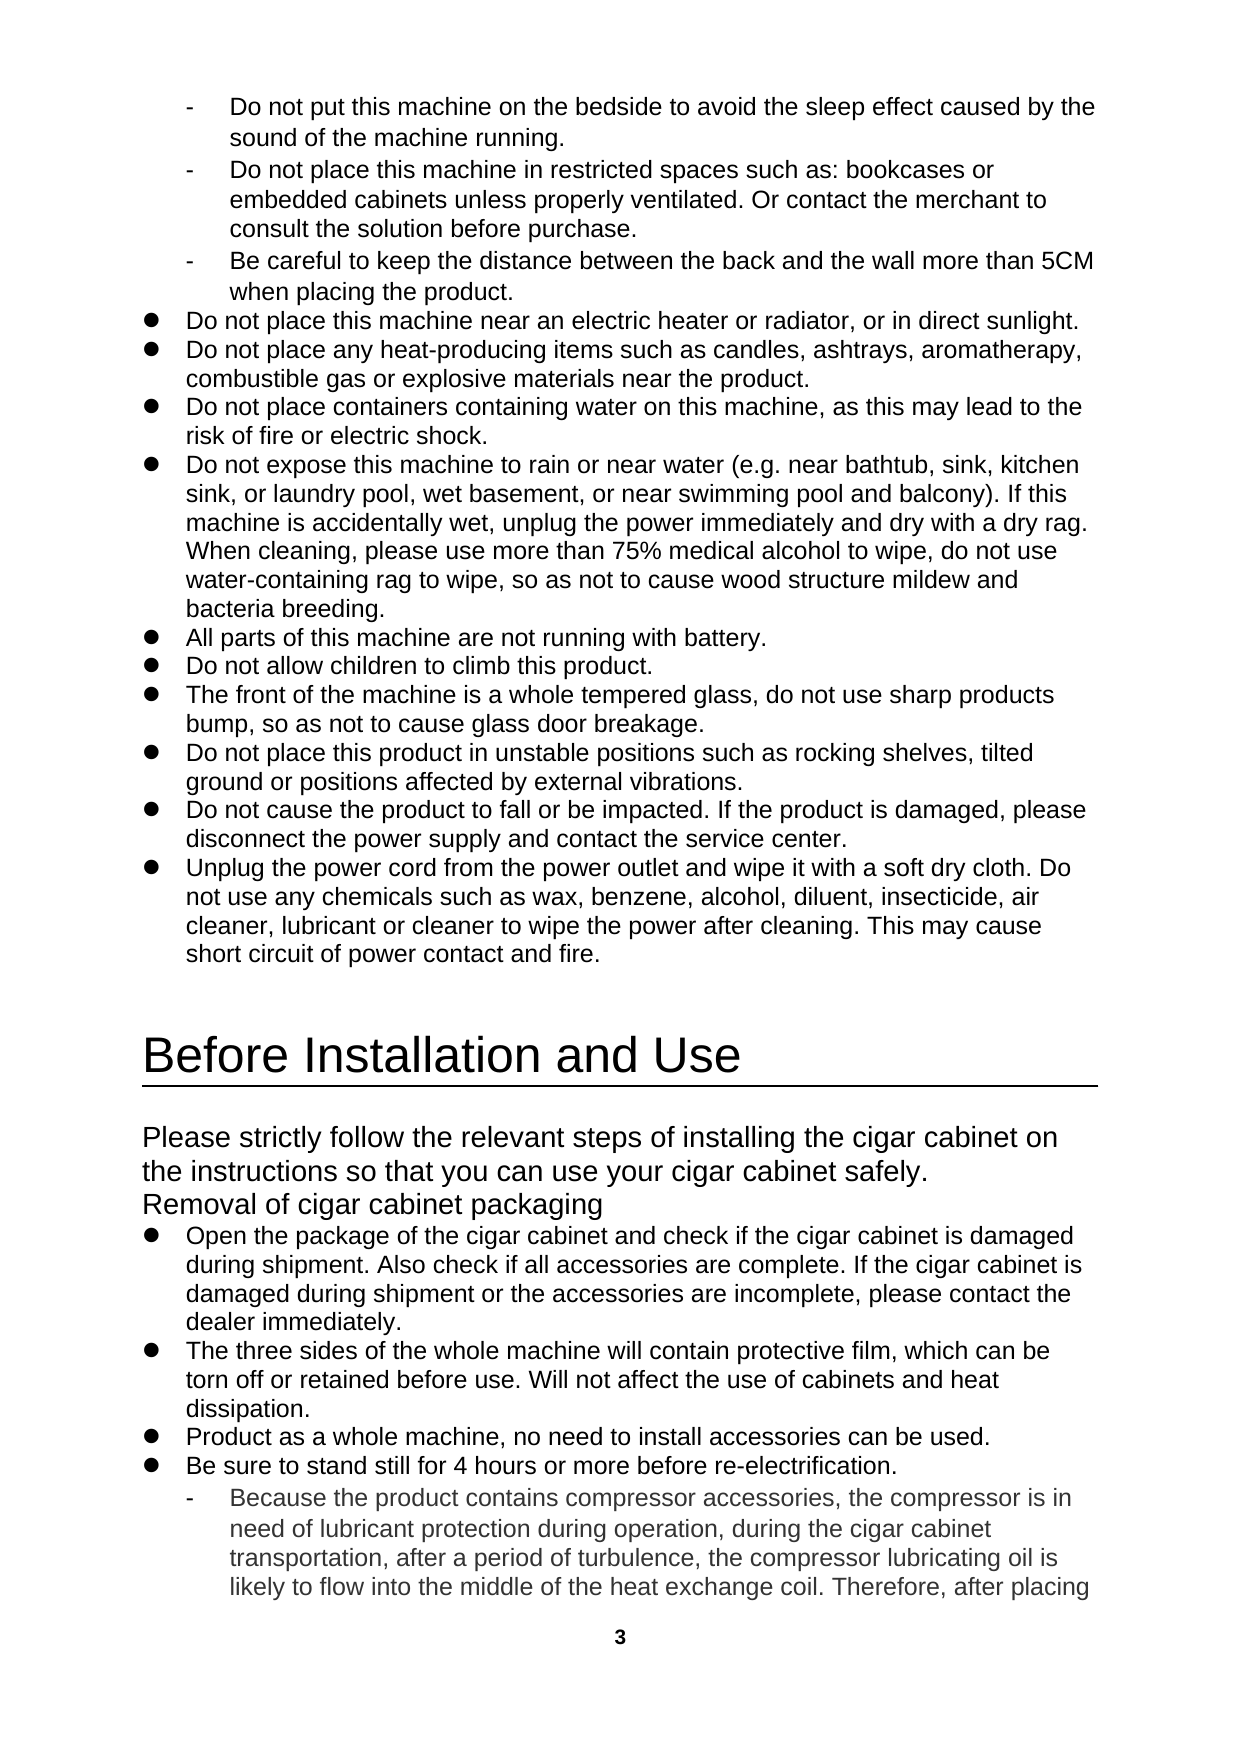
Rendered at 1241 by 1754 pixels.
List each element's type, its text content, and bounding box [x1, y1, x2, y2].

text Removal of cigar cabinet packaging [142, 1187, 1098, 1221]
list Be sure to stand still for 4 hours or more before re-electrification. [142, 1451, 1098, 1480]
list Do not put this machine on the bedside to avoid the sleep effect caused by the sound of the machine running. [186, 89, 1098, 151]
list Open the package of the cigar cabinet and check if the cigar cabinet is damaged during shipment. Also check if all accessories are complete. If the cigar cabinet is damaged during shipment or the accessories are incomplete, please contact the dealer immediately. [142, 1221, 1098, 1336]
list Do not allow children to climb this product. [142, 651, 1098, 680]
list The front of the machine is a whole tempered glass, do not use sharp products bump, so as not to cause glass door breakage. [142, 680, 1098, 738]
list Do not place containers containing water on this machine, as this may lead to the risk of fire or electric shock. [142, 392, 1098, 450]
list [186, 1480, 1098, 1600]
list Product as a whole machine, no need to install accessories can be used. [142, 1422, 1098, 1451]
list All parts of this machine are not running with battery. [142, 622, 1098, 651]
list Do not place any heat-producing items such as candles, ashtrays, aromatherapy, combustible gas or explosive materials near the product. [142, 335, 1098, 392]
list Be careful to keep the distance between the back and the wall more than 5CM when placing the product. [186, 243, 1098, 306]
list Do not place this machine in restricted spaces such as: bookcases or embedded cabinets unless properly ventilated. Or contact the merchant to consult the solution before purchase. [186, 151, 1098, 243]
list Do not place this product in unstable positions such as rocking shelves, tilted ground or positions affected by external vibrations. [142, 738, 1098, 795]
list Do not place this machine near an electric heater or radiator, or in direct sunlight. [142, 306, 1098, 335]
text Please strictly follow the relevant steps of installing the cigar cabinet on the instructions so that you can use your cigar cabinet safely. [142, 1120, 1098, 1187]
list The three sides of the whole machine will contain protective film, which can be torn off or retained before use. Will not affect the use of cabinets and heat dissipation. [142, 1336, 1098, 1422]
list Do not cause the product to fall or be impacted. If the product is damaged, please disconnect the power supply and contact the service center. [142, 795, 1098, 853]
list Unplug the power cord from the power outlet and wipe it with a soft dry cloth. Do not use any chemicals such as wax, benzene, alcohol, diluent, insecticide, air cleaner, lubricant or cleaner to wipe the power after cleaning. This may cause short circuit of power contact and fire. [142, 853, 1098, 968]
list Do not expose this machine to rain or near water (e.g. near bathtub, sink, kitchen sink, or laundry pool, wet basement, or near swimming pool and balcony). If this machine is accidentally wet, unplug the power immediately and dry with a dry rag. When cleaning, please use more than 75% medical alcohol to wipe, do not use water-containing rag to wipe, so as not to cause wood structure mildew and bacteria breeding. [142, 450, 1098, 622]
text Before Installation and Use [142, 1026, 1098, 1085]
